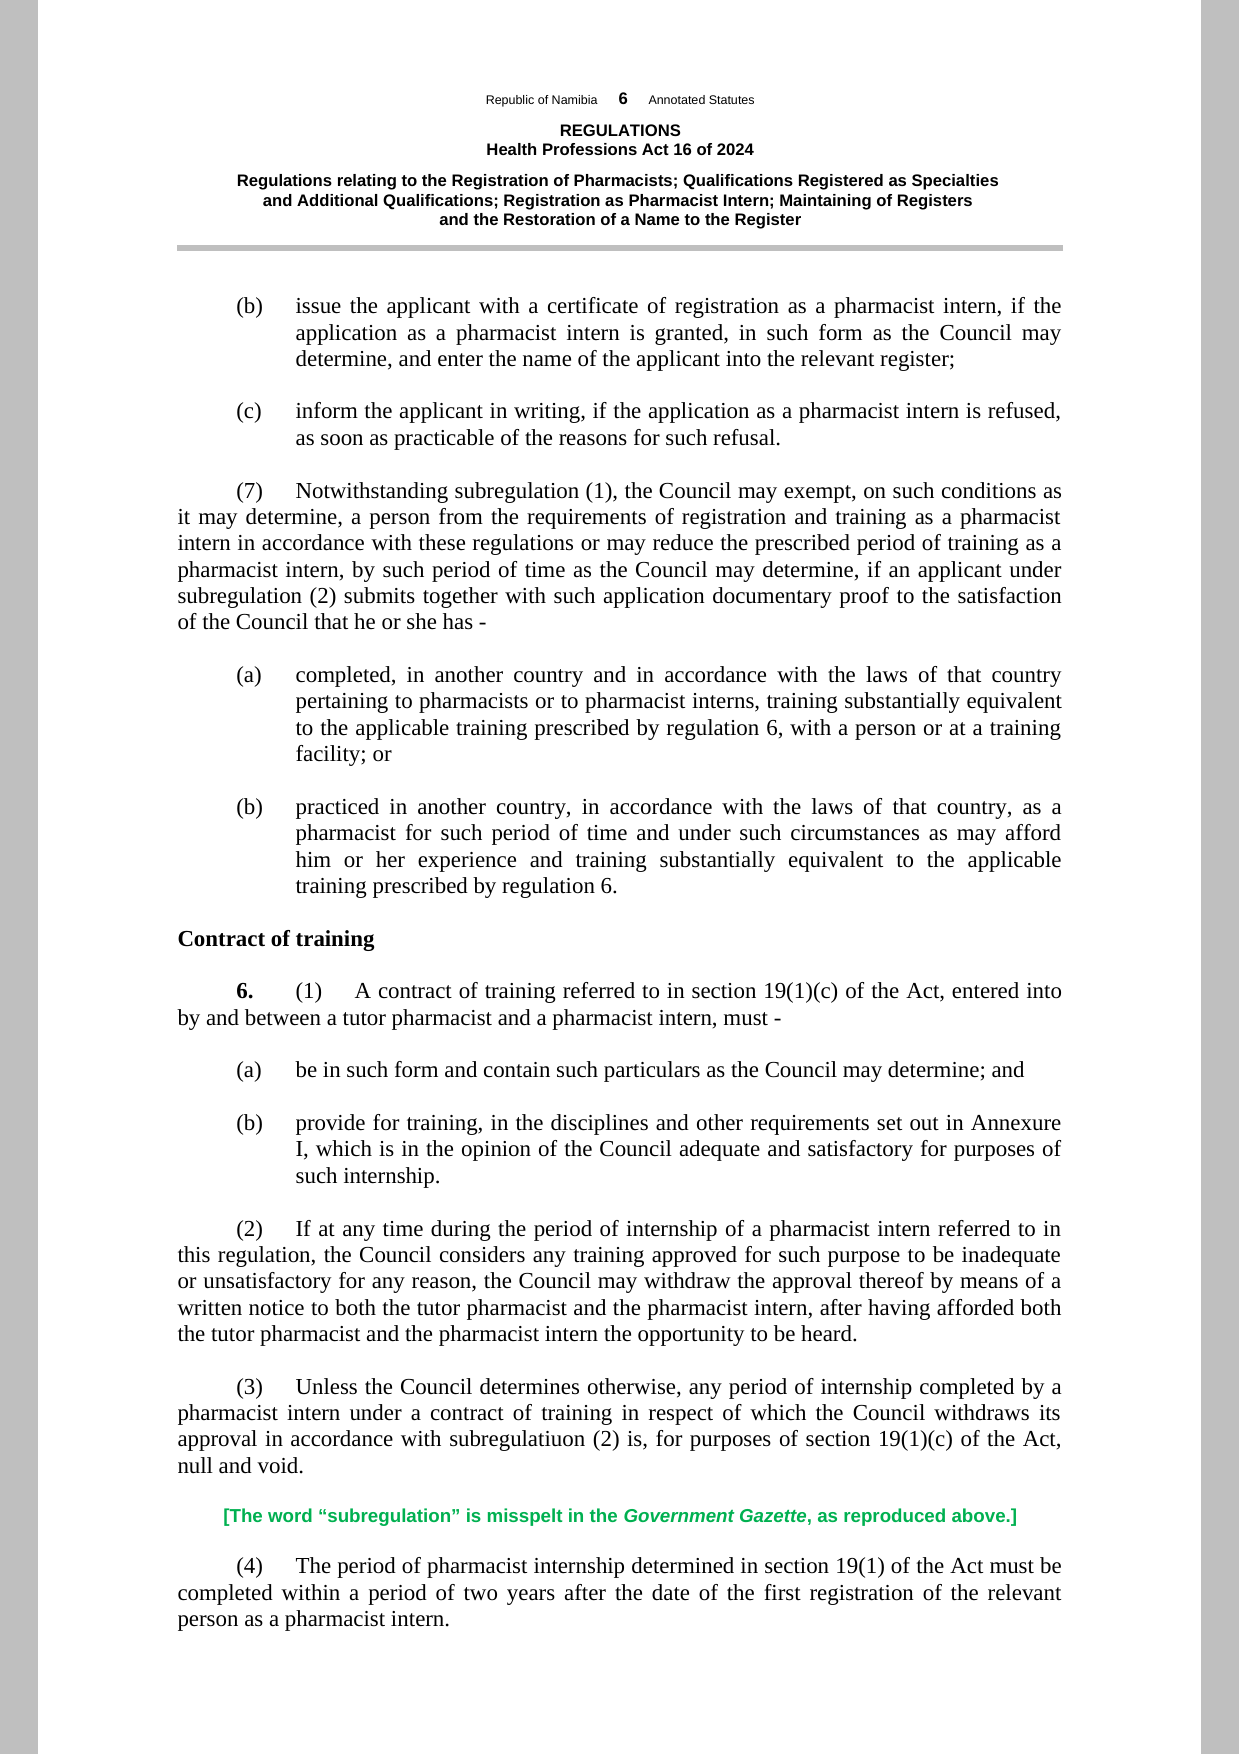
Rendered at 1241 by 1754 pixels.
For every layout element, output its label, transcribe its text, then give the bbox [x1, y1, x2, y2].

text (b) issue the applicant with a certificate of registration as a pharmacist intern, if the application as a pharmacist intern is granted, in such form as the Council may determine, and enter the name of the applicant into the relevant register; [236, 292, 1063, 371]
text (b) practiced in another country, in accordance with the laws of that country, as a pharmacist for such period of time and under such circumstances as may afford him or her experience and training substantially equivalent to the applicable training prescribed by regulation 6. [236, 793, 1063, 898]
text (7) Notwithstanding subregulation (1), the Council may exempt, on such conditions as it may determine, a person from the requirements of registration and training as a pharmacist intern in accordance with these regulations or may reduce the prescribed period of training as a pharmacist intern, by such period of time as the Council may determine, if an applicant under subregulation (2) submits together with such application documentary proof to the satisfaction of the Council that he or she has - [177, 477, 1063, 635]
text (a) be in such form and contain such particulars as the Council may determine; and [236, 1056, 1063, 1083]
text (c) inform the applicant in writing, if the application as a pharmacist intern is refused, as soon as practicable of the reasons for such refusal. [236, 398, 1063, 450]
text (4) The period of pharmacist internship determined in section 19(1) of the Act must be completed within a period of two years after the date of the first registration of the relevant person as a pharmacist intern. [177, 1552, 1063, 1631]
text [The word “subregulation” is misspelt in the Government Gazette, as reproduced above.] [177, 1504, 1063, 1526]
text 6. (1) A contract of training referred to in section 19(1)(c) of the Act, entered into by and between a tutor pharmacist and a pharmacist intern, must - [177, 977, 1063, 1030]
text (2) If at any time during the period of internship of a pharmacist intern referred to in this regulation, the Council considers any training approved for such purpose to be inadequate or unsatisfactory for any reason, the Council may withdraw the approval thereof by means of a written notice to both the tutor pharmacist and the pharmacist intern, after having afforded both the tutor pharmacist and the pharmacist intern the opportunity to be heard. [177, 1214, 1063, 1346]
text Contract of training [177, 925, 1063, 951]
text (b) provide for training, in the disciplines and other requirements set out in Annexure I, which is in the opinion of the Council adequate and satisfactory for purposes of such internship. [236, 1109, 1063, 1188]
text (a) completed, in another country and in accordance with the laws of that country pertaining to pharmacists or to pharmacist interns, training substantially equivalent to the applicable training prescribed by regulation 6, with a person or at a training facility; or [236, 661, 1063, 767]
text (3) Unless the Council determines otherwise, any period of internship completed by a pharmacist intern under a contract of training in respect of which the Council withdraws its approval in accordance with subregulatiuon (2) is, for purposes of section 19(1)(c) of the Act, null and void. [177, 1373, 1063, 1478]
